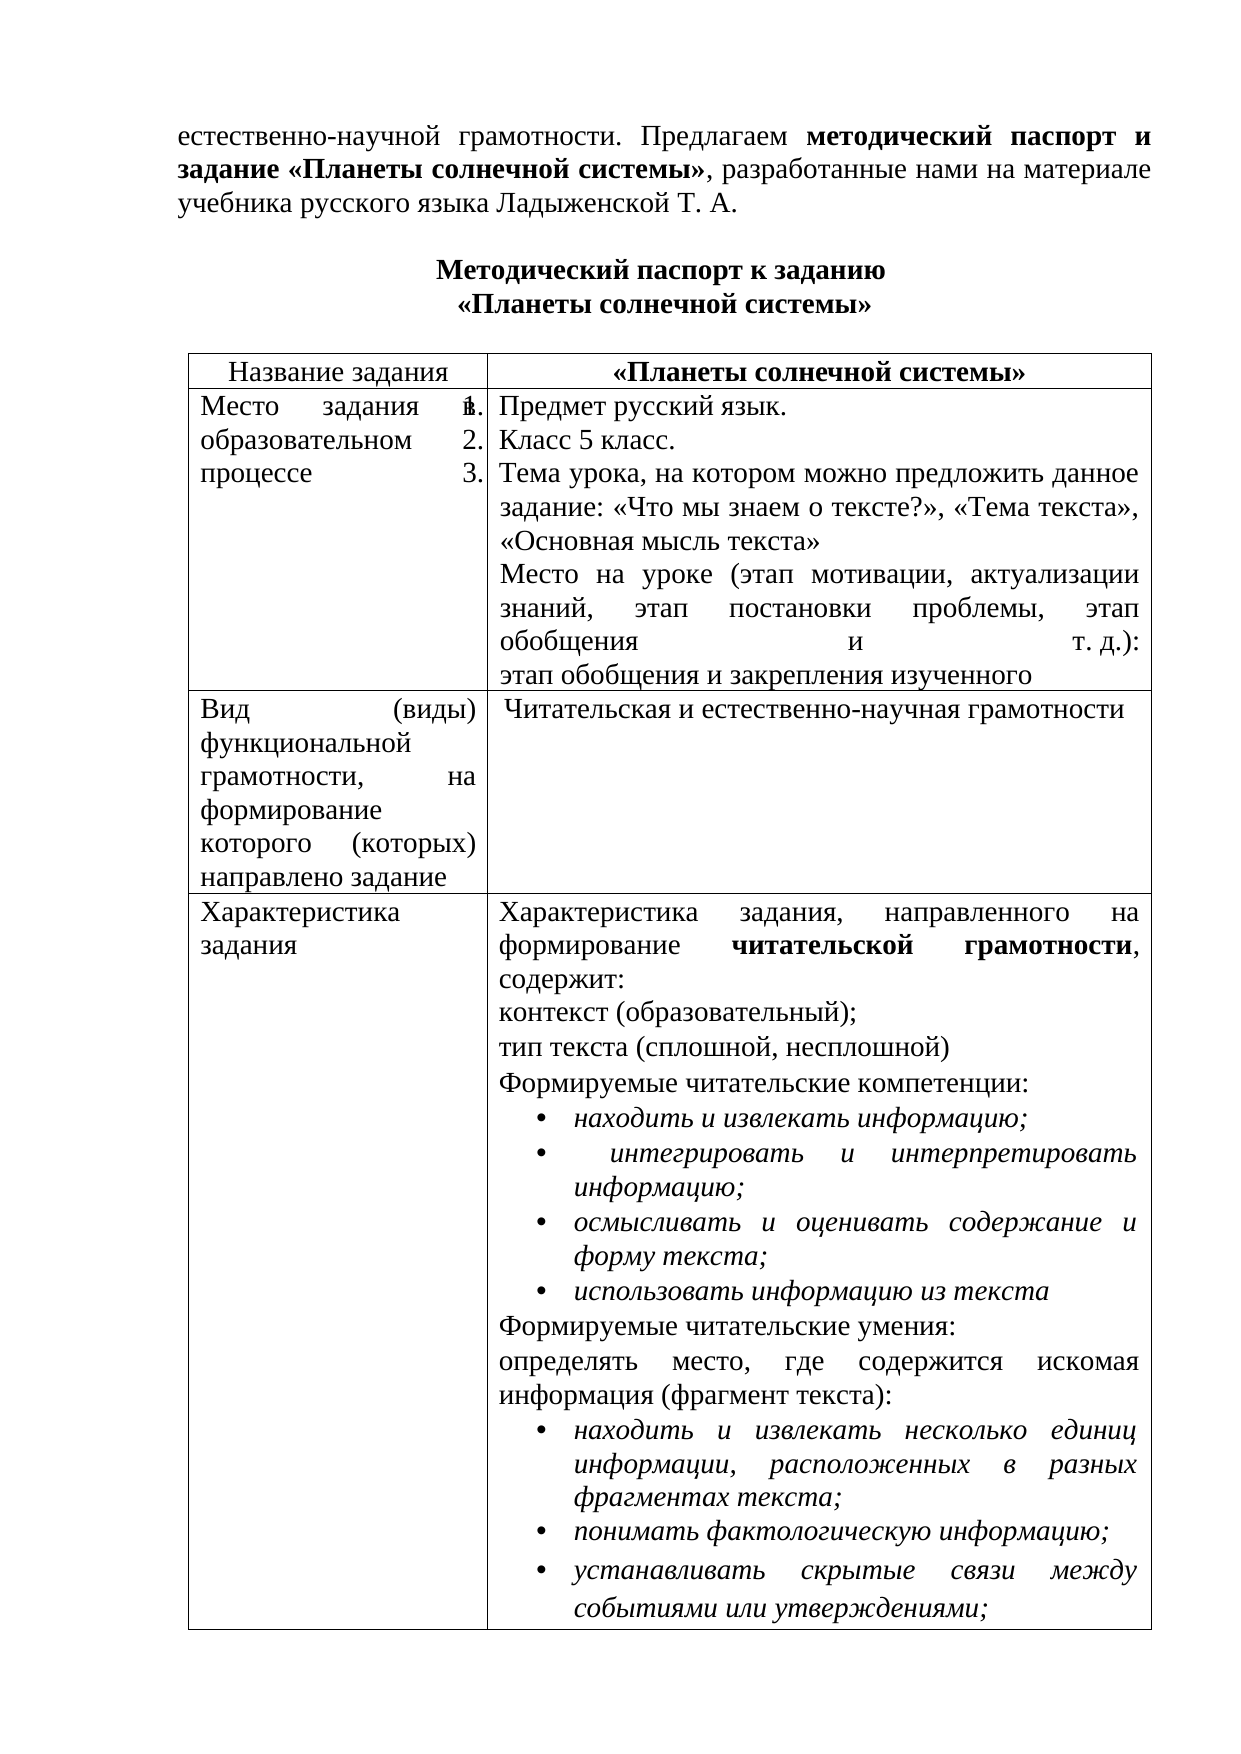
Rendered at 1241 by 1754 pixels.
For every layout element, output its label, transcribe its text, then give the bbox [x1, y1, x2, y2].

table_cell Место задания в образовательном процессе [189, 389, 487, 690]
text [177, 118, 1152, 219]
text Методический паспорт к заданию «Планеты солнечной системы» [177, 252, 1152, 319]
table_header Название задания [189, 354, 487, 387]
table_cell Читательская и естественно-научная грамотности [488, 691, 1151, 893]
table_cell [189, 894, 487, 1629]
table_cell Предмет русский язык. Класс 5 класс. Тема урока, на котором можно предложить данное задание: «Что мы знаем о тексте?», «Тема текста», «Основная мысль текста» Место на уроке (этап мотивации, актуализации знаний, этап постановки проблемы, этап обобщения и т. д.): этап обобщения и закрепления изученного [488, 389, 1151, 690]
table_cell Вид (виды) функциональной грамотности, на формирование которого (которых) направлено задание [189, 691, 487, 893]
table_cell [488, 894, 1151, 1629]
table_header «Планеты солнечной системы» [488, 354, 1151, 387]
